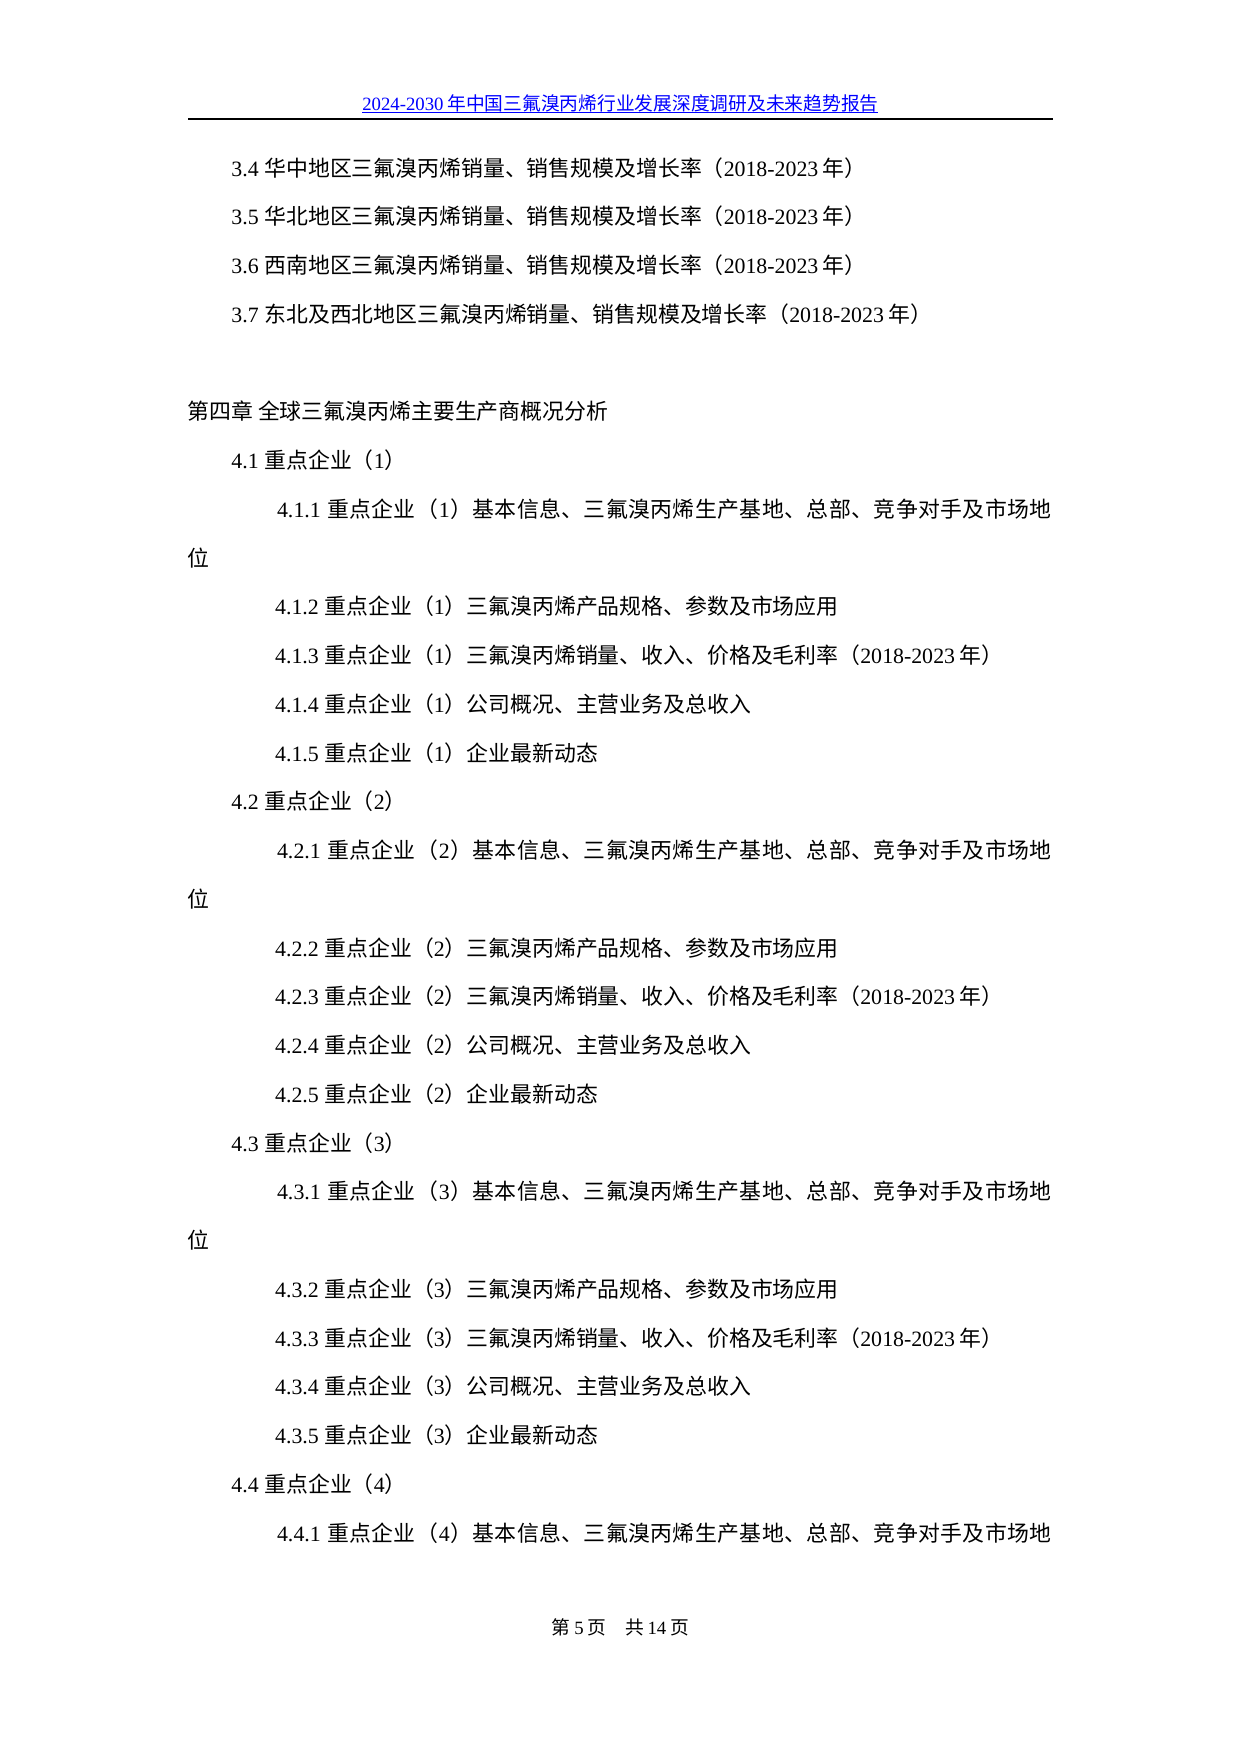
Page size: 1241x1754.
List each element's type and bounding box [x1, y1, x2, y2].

text [187, 150, 1053, 1548]
